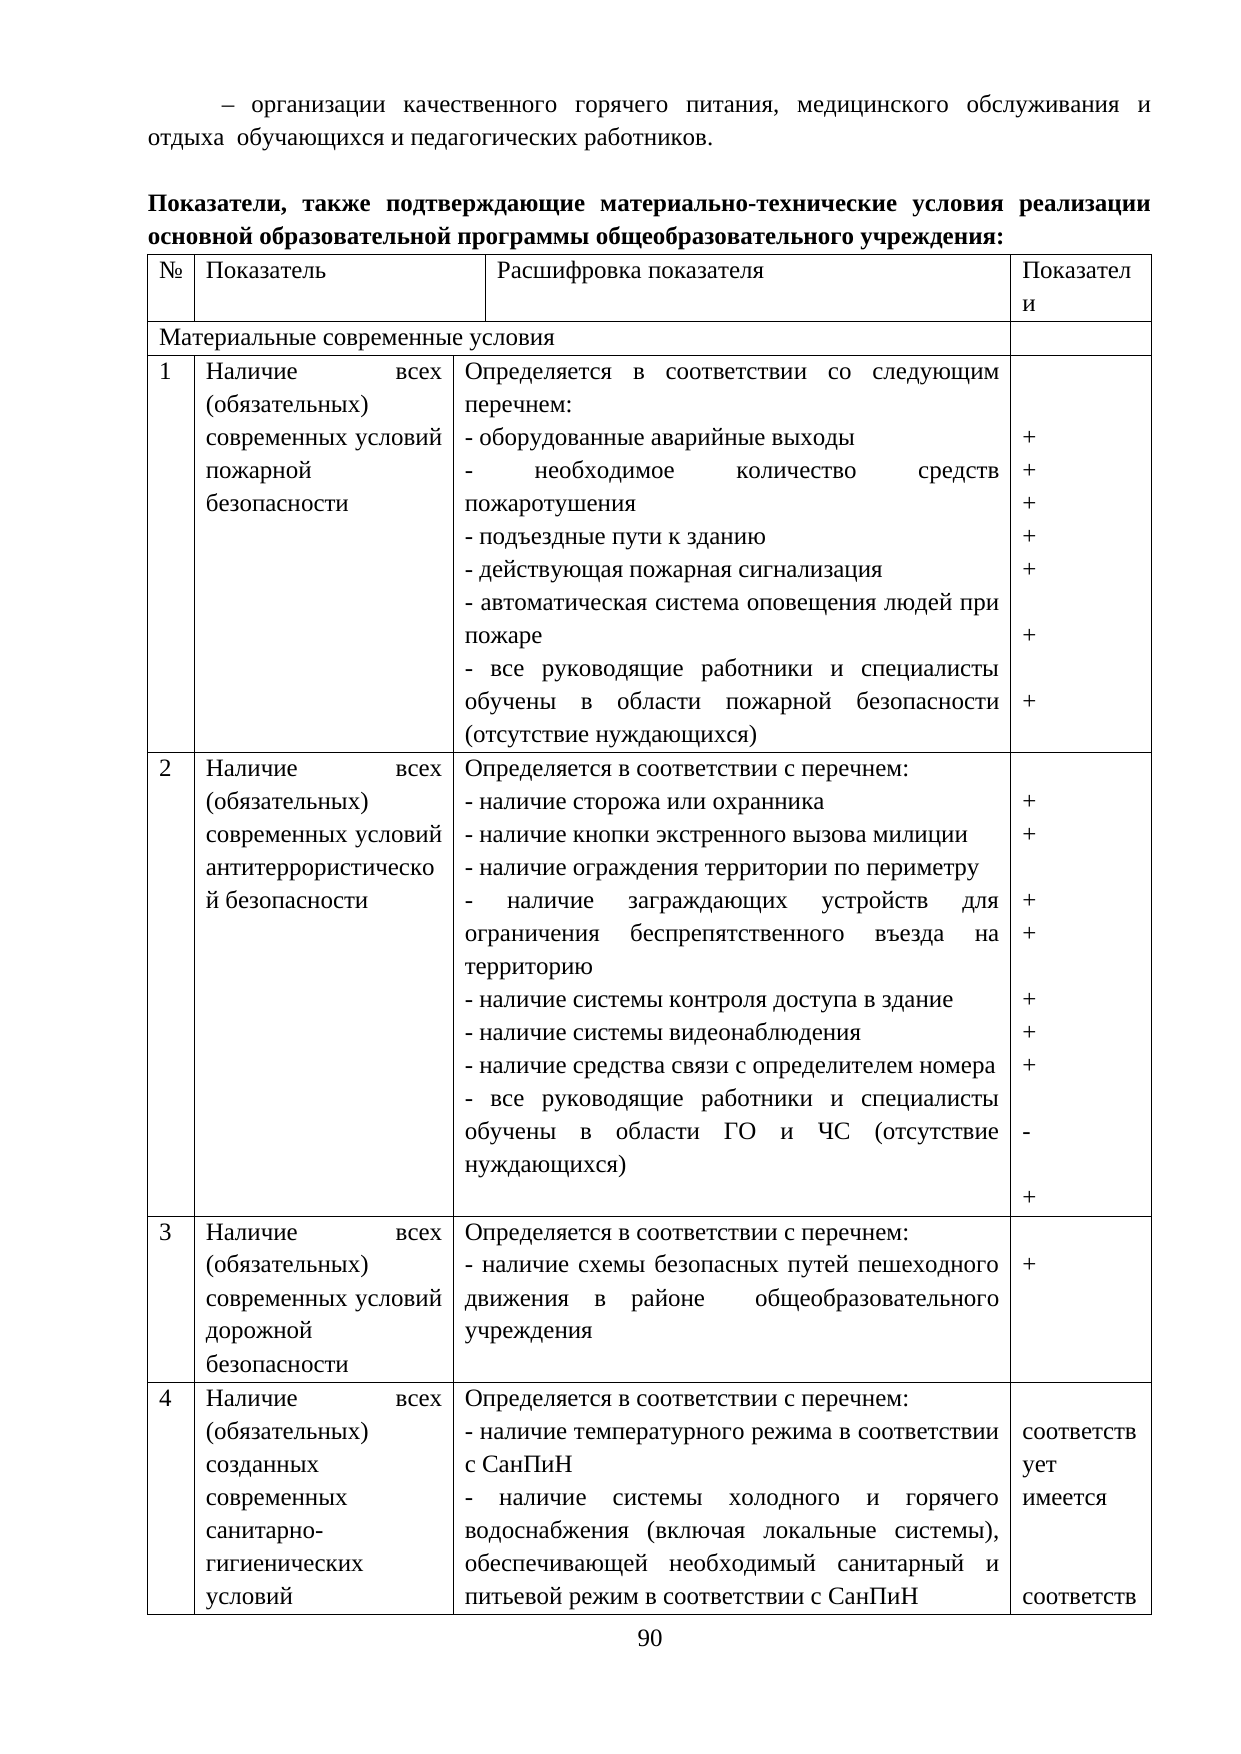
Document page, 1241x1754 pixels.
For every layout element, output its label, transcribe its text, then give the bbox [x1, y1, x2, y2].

table_cell Наличие всех (обязательных) современных условий антитеррористической безопасности [195, 753, 453, 1216]
table_cell 3 [148, 1217, 194, 1382]
text Показатели, также подтверждающие материально-технические условия реализации основной образовательной программы общеобразовательного учреждения: [148, 188, 1152, 249]
table_cell + [1011, 1217, 1151, 1382]
table_cell + + + + + + + - + [1011, 753, 1151, 1216]
table_cell + + + + + + + [1011, 356, 1151, 752]
table_cell Определяется в соответствии с перечнем: - наличие сторожа или охранника - наличие кнопки экстренного вызова милиции - наличие ограждения территории по периметру - наличие заграждающих устройств для ограничения беспрепятственного въезда на территорию - наличие системы контроля доступа в здание - наличие системы видеонаблюдения - наличие средства связи с определителем номера - все руководящие работники и специалисты обучены в области ГО и ЧС (отсутствие нуждающихся) [454, 753, 1010, 1216]
table_cell Материальные современные условия [148, 322, 1010, 355]
table_header Показатели [1011, 255, 1151, 321]
list организации качественного горячего питания, медицинского обслуживания и отдыха обучающихся и педагогических работников. [148, 89, 1152, 150]
table_cell Наличие всех (обязательных) современных условий пожарной безопасности [195, 356, 453, 752]
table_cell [195, 1383, 453, 1614]
table_cell Определяется в соответствии со следующим перечнем: - оборудованные аварийные выходы - необходимое количество средств пожаротушения - подъездные пути к зданию - действующая пожарная сигнализация - автоматическая система оповещения людей при пожаре - все руководящие работники и специалисты обучены в области пожарной безопасности (отсутствие нуждающихся) [454, 356, 1010, 752]
table_header Показатель [195, 255, 485, 321]
table_cell Определяется в соответствии с перечнем: - наличие схемы безопасных путей пешеходного движения в районе общеобразовательного учреждения [454, 1217, 1010, 1382]
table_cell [1011, 1383, 1151, 1614]
table_header Расшифровка показателя [486, 255, 1010, 321]
table_cell 1 [148, 356, 194, 752]
table_cell Наличие всех (обязательных) современных условий дорожной безопасности [195, 1217, 453, 1382]
table_cell 4 [148, 1383, 194, 1614]
table_header № [148, 255, 194, 321]
table_cell 2 [148, 753, 194, 1216]
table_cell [454, 1383, 1010, 1614]
table_cell [1011, 322, 1151, 355]
